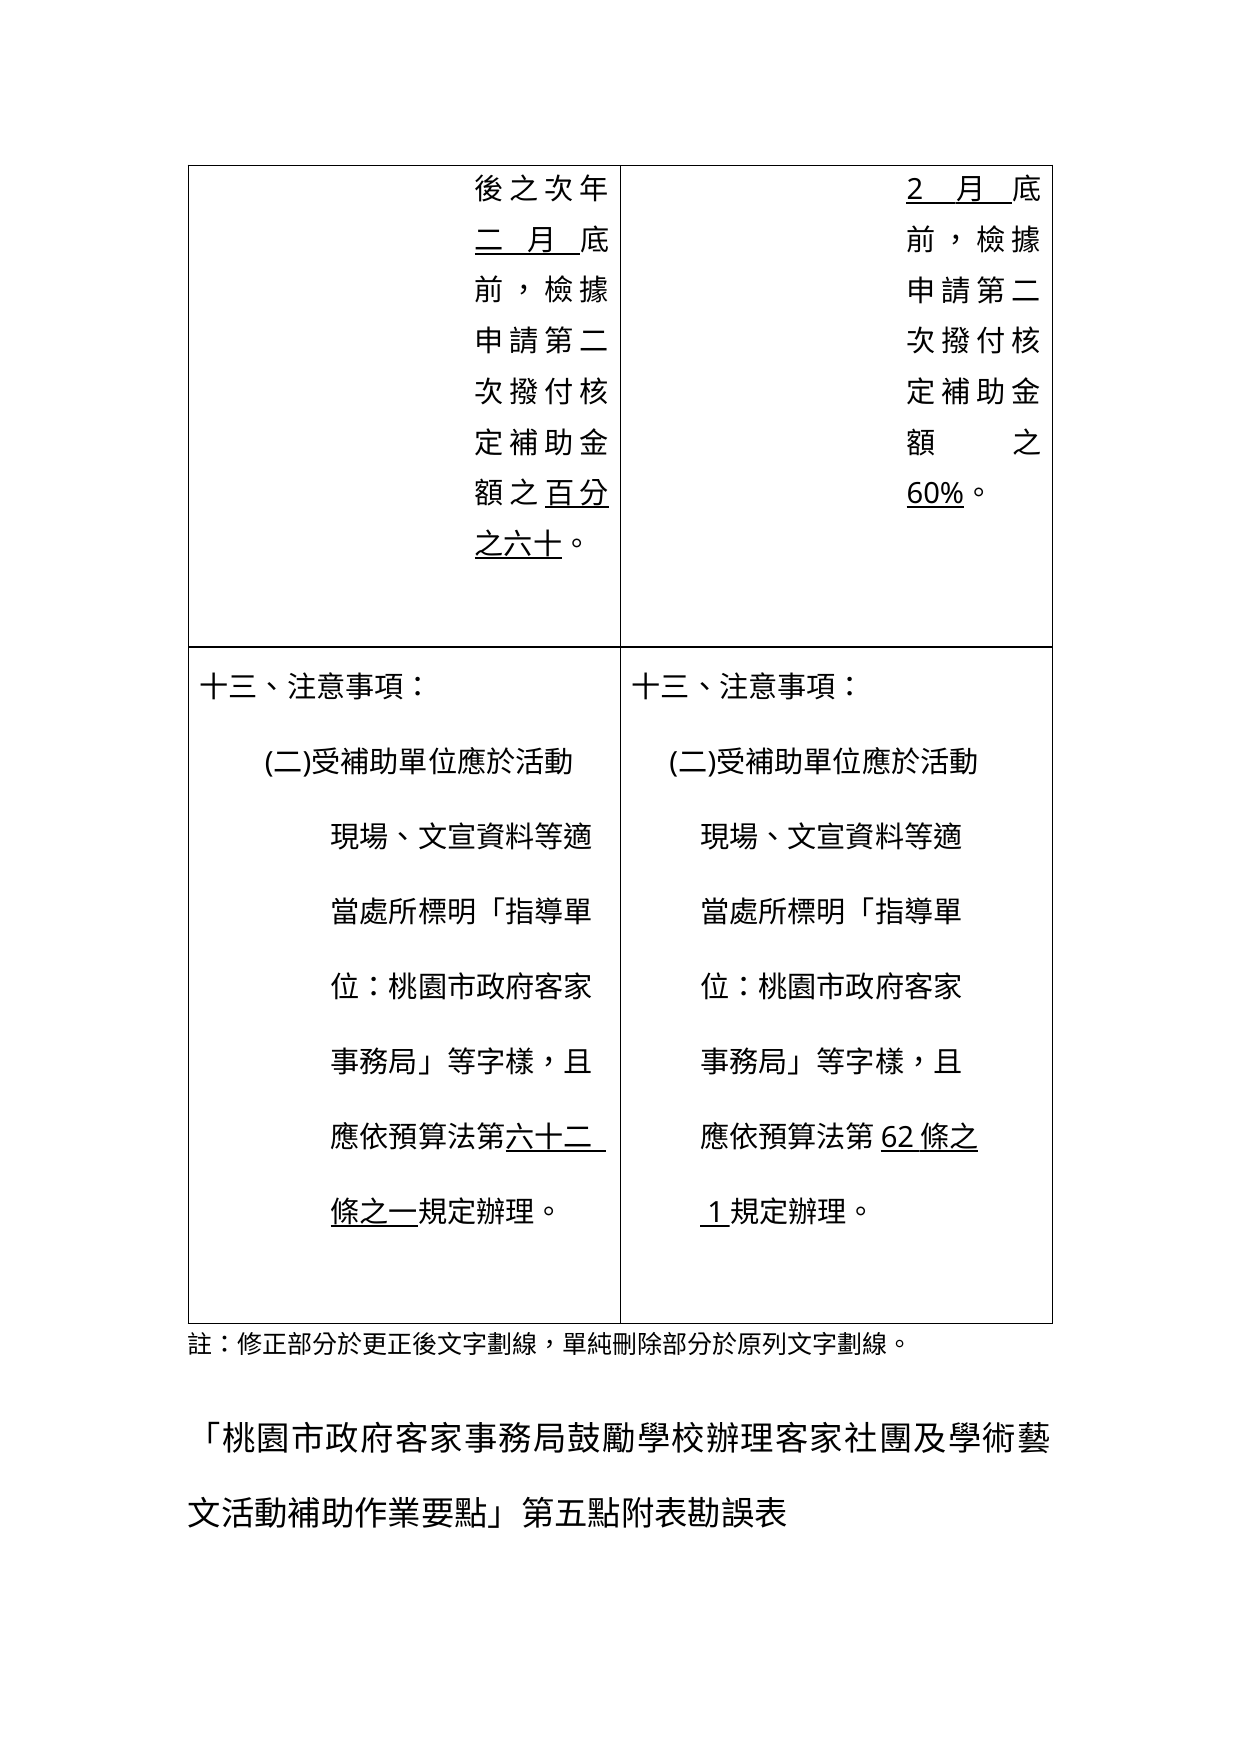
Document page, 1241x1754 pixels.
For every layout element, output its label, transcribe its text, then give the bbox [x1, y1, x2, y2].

text 註：修正部分於更正後文字劃線，單純刪除部分於原列文字劃線。 [187, 1324, 1053, 1361]
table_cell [189, 166, 620, 646]
table_cell 十三、注意事項： (二)受補助單位應於活動 現場、文宣資料等適 當處所標明「指導單 位：桃園市政府客家 事務局」等字樣，且 應依預算法第六十二 條之一規定辦理。 [189, 648, 620, 1322]
text 「桃園市政府客家事務局鼓勵學校辦理客家社團及學術藝文活動補助作業要點」第五點附表勘誤表 [187, 1398, 1053, 1548]
table_cell 十三、注意事項： (二)受補助單位應於活動 現場、文宣資料等適 當處所標明「指導單 位：桃園市政府客家 事務局」等字樣，且 應依預算法第62條之 1規定辦理。 [621, 648, 1052, 1322]
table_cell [621, 166, 1052, 646]
